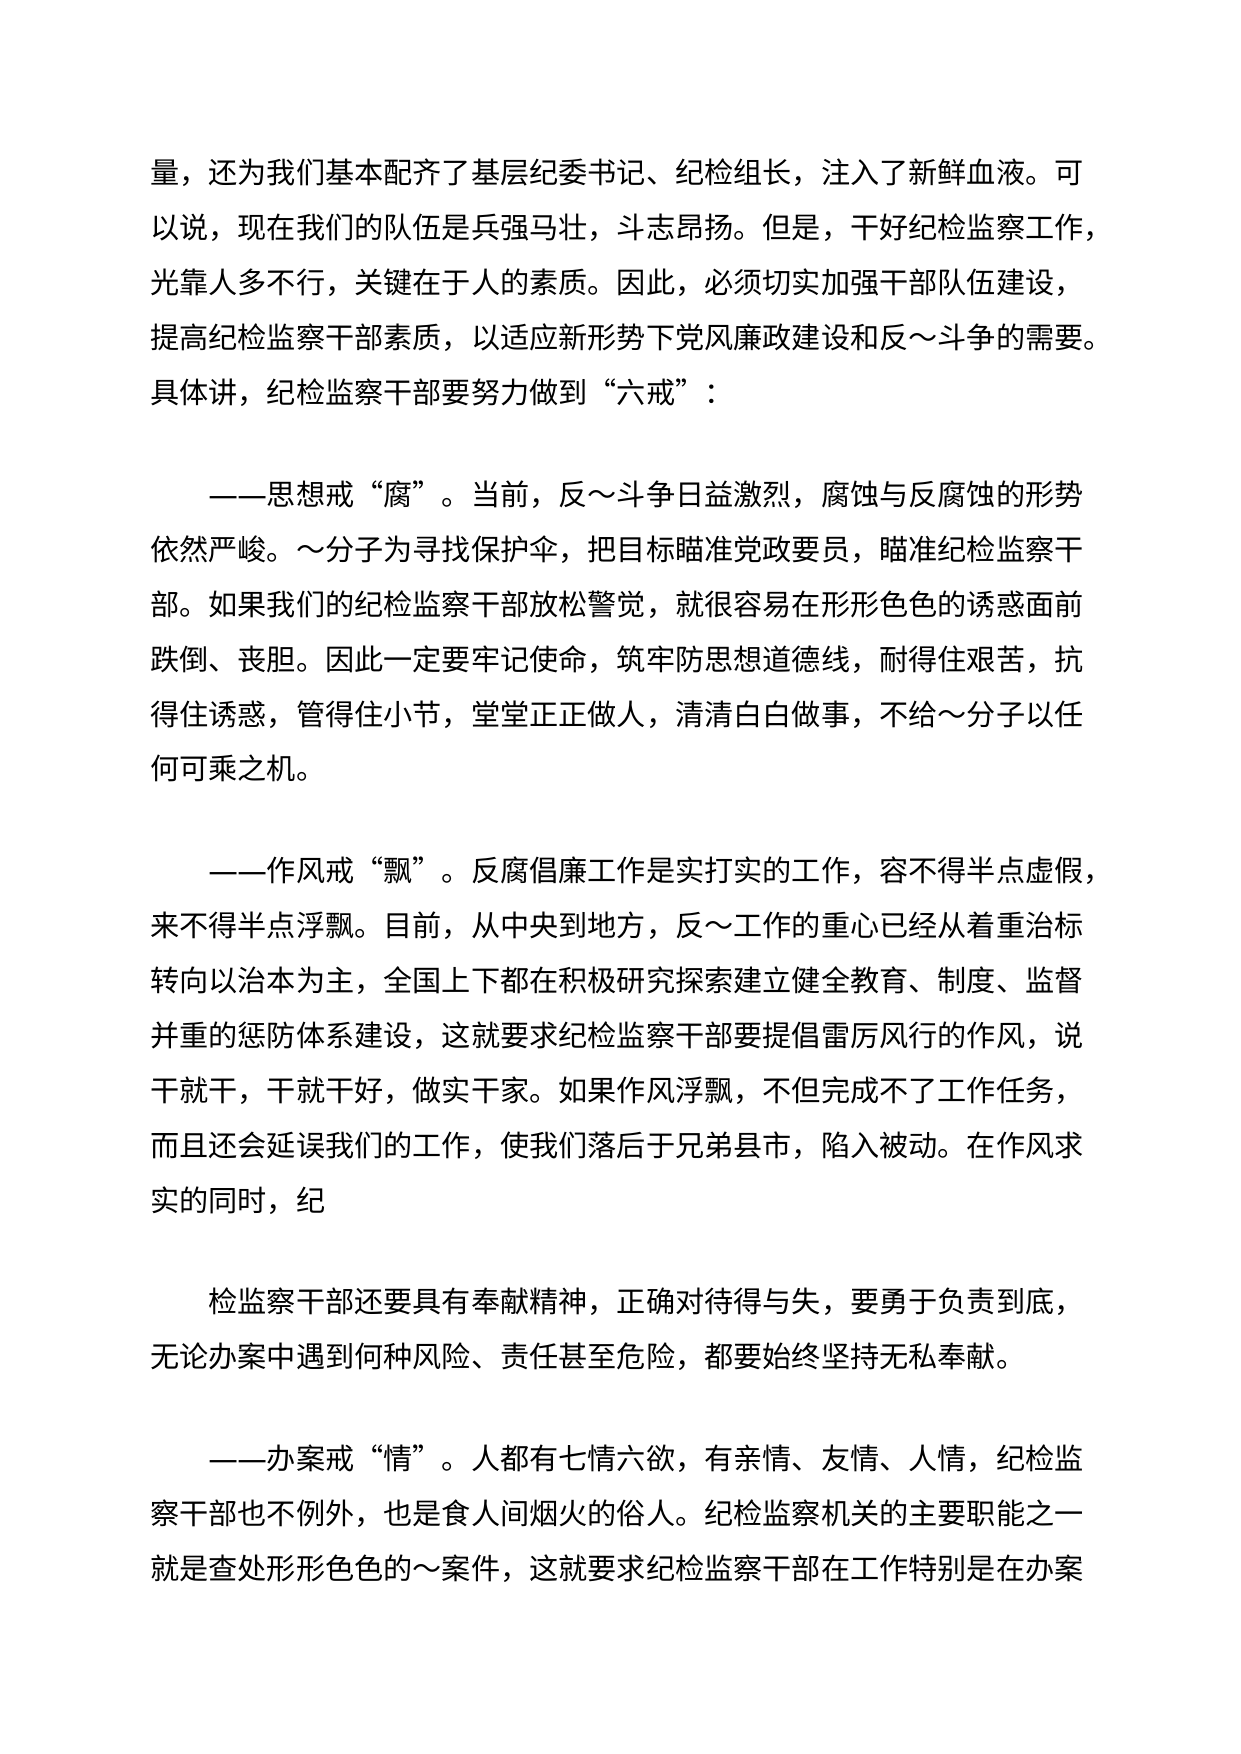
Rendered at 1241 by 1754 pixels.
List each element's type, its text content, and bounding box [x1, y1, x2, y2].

text 检监察干部还要具有奉献精神，正确对待得与失，要勇于负责到底，无论办案中遇到何种风险、责任甚至危险，都要始终坚持无私奉献。 [150, 1279, 1090, 1376]
text ——思想戒“腐”。当前，反～斗争日益激烈，腐蚀与反腐蚀的形势依然严峻。～分子为寻找保护伞，把目标瞄准党政要员，瞄准纪检监察干部。如果我们的纪检监察干部放松警觉，就很容易在形形色色的诱惑面前跌倒、丧胆。因此一定要牢记使命，筑牢防思想道德线，耐得住艰苦，抗得住诱惑，管得住小节，堂堂正正做人，清清白白做事，不给～分子以任何可乘之机。 [150, 471, 1090, 788]
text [150, 150, 1090, 412]
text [150, 1436, 1090, 1588]
text ——作风戒“飘”。反腐倡廉工作是实打实的工作，容不得半点虚假，来不得半点浮飘。目前，从中央到地方，反～工作的重心已经从着重治标转向以治本为主，全国上下都在积极研究探索建立健全教育、制度、监督并重的惩防体系建设，这就要求纪检监察干部要提倡雷厉风行的作风，说干就干，干就干好，做实干家。如果作风浮飘，不但完成不了工作任务，而且还会延误我们的工作，使我们落后于兄弟县市，陷入被动。在作风求实的同时，纪 [150, 848, 1090, 1219]
